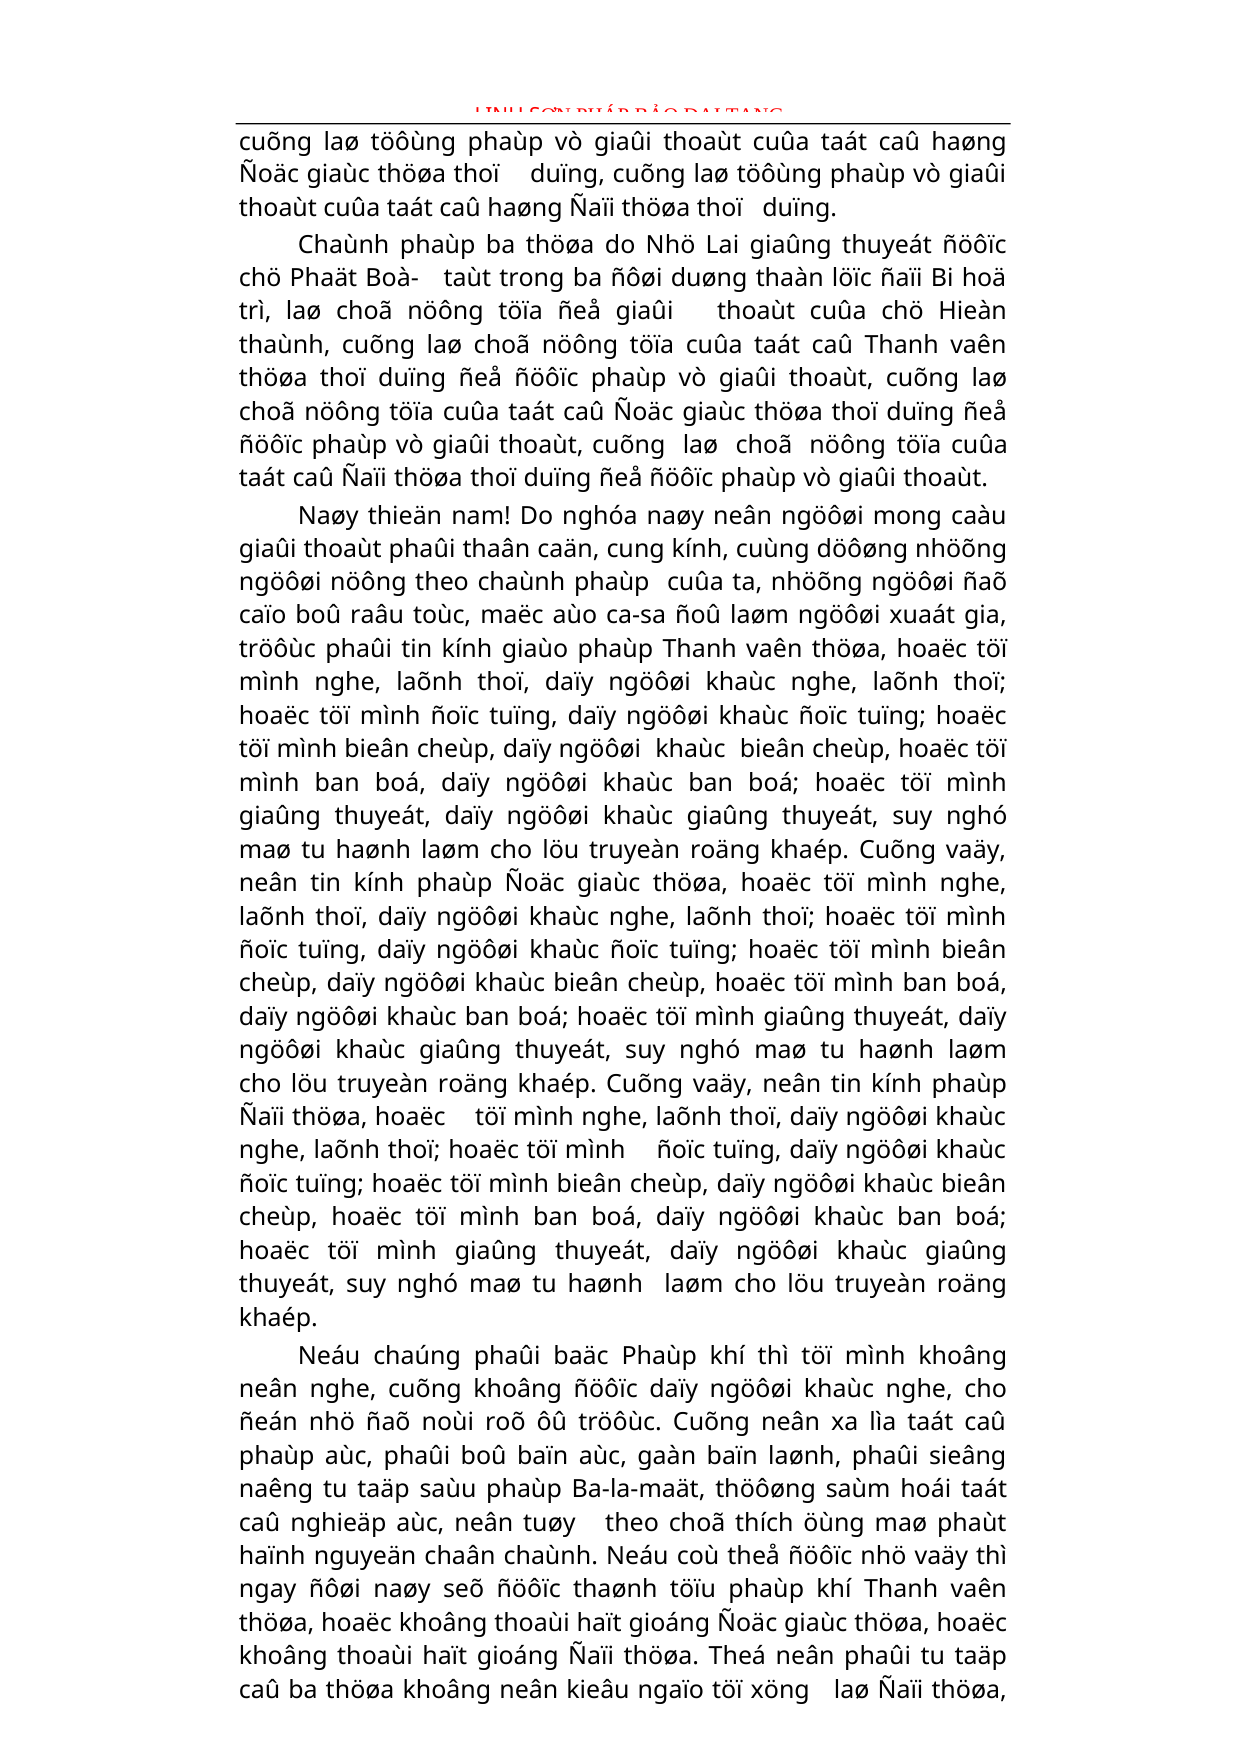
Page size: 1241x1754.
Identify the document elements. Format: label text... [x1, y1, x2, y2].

text Naøy thieän nam! Do nghóa naøy neân ngöôøi mong caàu giaûi thoaùt phaûi thaân caän, cung kính, cuùng döôøng nhöõng ngöôøi nöông theo chaùnh phaùp cuûa ta, nhöõng ngöôøi ñaõ caïo boû raâu toùc, maëc aùo ca-sa ñoû laøm ngöôøi xuaát gia, tröôùc phaûi tin kính giaùo phaùp Thanh vaên thöøa, hoaëc töï mình nghe, laõnh thoï, daïy ngöôøi khaùc nghe, laõnh thoï; hoaëc töï mình ñoïc tuïng, daïy ngöôøi khaùc ñoïc tuïng; hoaëc töï mình bieân cheùp, daïy ngöôøi khaùc bieân cheùp, hoaëc töï mình ban boá, daïy ngöôøi khaùc ban boá; hoaëc töï mình giaûng thuyeát, daïy ngöôøi khaùc giaûng thuyeát, suy nghó maø tu haønh laøm cho löu truyeàn roäng khaép. Cuõng vaäy, neân tin kính phaùp Ñoäc giaùc thöøa, hoaëc töï mình nghe, laõnh thoï, daïy ngöôøi khaùc nghe, laõnh thoï; hoaëc töï mình ñoïc tuïng, daïy ngöôøi khaùc ñoïc tuïng; hoaëc töï mình bieân cheùp, daïy ngöôøi khaùc bieân cheùp, hoaëc töï mình ban boá, daïy ngöôøi khaùc ban boá; hoaëc töï mình giaûng thuyeát, daïy ngöôøi khaùc giaûng thuyeát, suy nghó maø tu haønh laøm cho löu truyeàn roäng khaép. Cuõng vaäy, neân tin kính phaùp Ñaïi thöøa, hoaëc töï mình nghe, laõnh thoï, daïy ngöôøi khaùc nghe, laõnh thoï; hoaëc töï mình ñoïc tuïng, daïy ngöôøi khaùc ñoïc tuïng; hoaëc töï mình bieân cheùp, daïy ngöôøi khaùc bieân cheùp, hoaëc töï mình ban boá, daïy ngöôøi khaùc ban boá; hoaëc töï mình giaûng thuyeát, daïy ngöôøi khaùc giaûng thuyeát, suy nghó maø tu haønh laøm cho löu truyeàn roäng khaép. [239, 498, 1008, 1333]
text Chaùnh phaùp ba thöøa do Nhö Lai giaûng thuyeát ñöôïc chö Phaät Boà- taùt trong ba ñôøi duøng thaàn löïc ñaïi Bi hoä trì, laø choã nöông töïa ñeå giaûi thoaùt cuûa chö Hieàn thaùnh, cuõng laø choã nöông töïa cuûa taát caû Thanh vaên thöøa thoï duïng ñeå ñöôïc phaùp vò giaûi thoaùt, cuõng laø choã nöông töïa cuûa taát caû Ñoäc giaùc thöøa thoï duïng ñeå ñöôïc phaùp vò giaûi thoaùt, cuõng laø choã nöông töïa cuûa taát caû Ñaïi thöøa thoï duïng ñeå ñöôïc phaùp vò giaûi thoaùt. [239, 227, 1008, 494]
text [239, 1338, 1008, 1705]
text cuõng laø töôùng phaùp vò giaûi thoaùt cuûa taát caû haøng Ñoäc giaùc thöøa thoï duïng, cuõng laø töôùng phaùp vò giaûi thoaùt cuûa taát caû haøng Ñaïi thöøa thoï duïng. [239, 123, 1008, 224]
